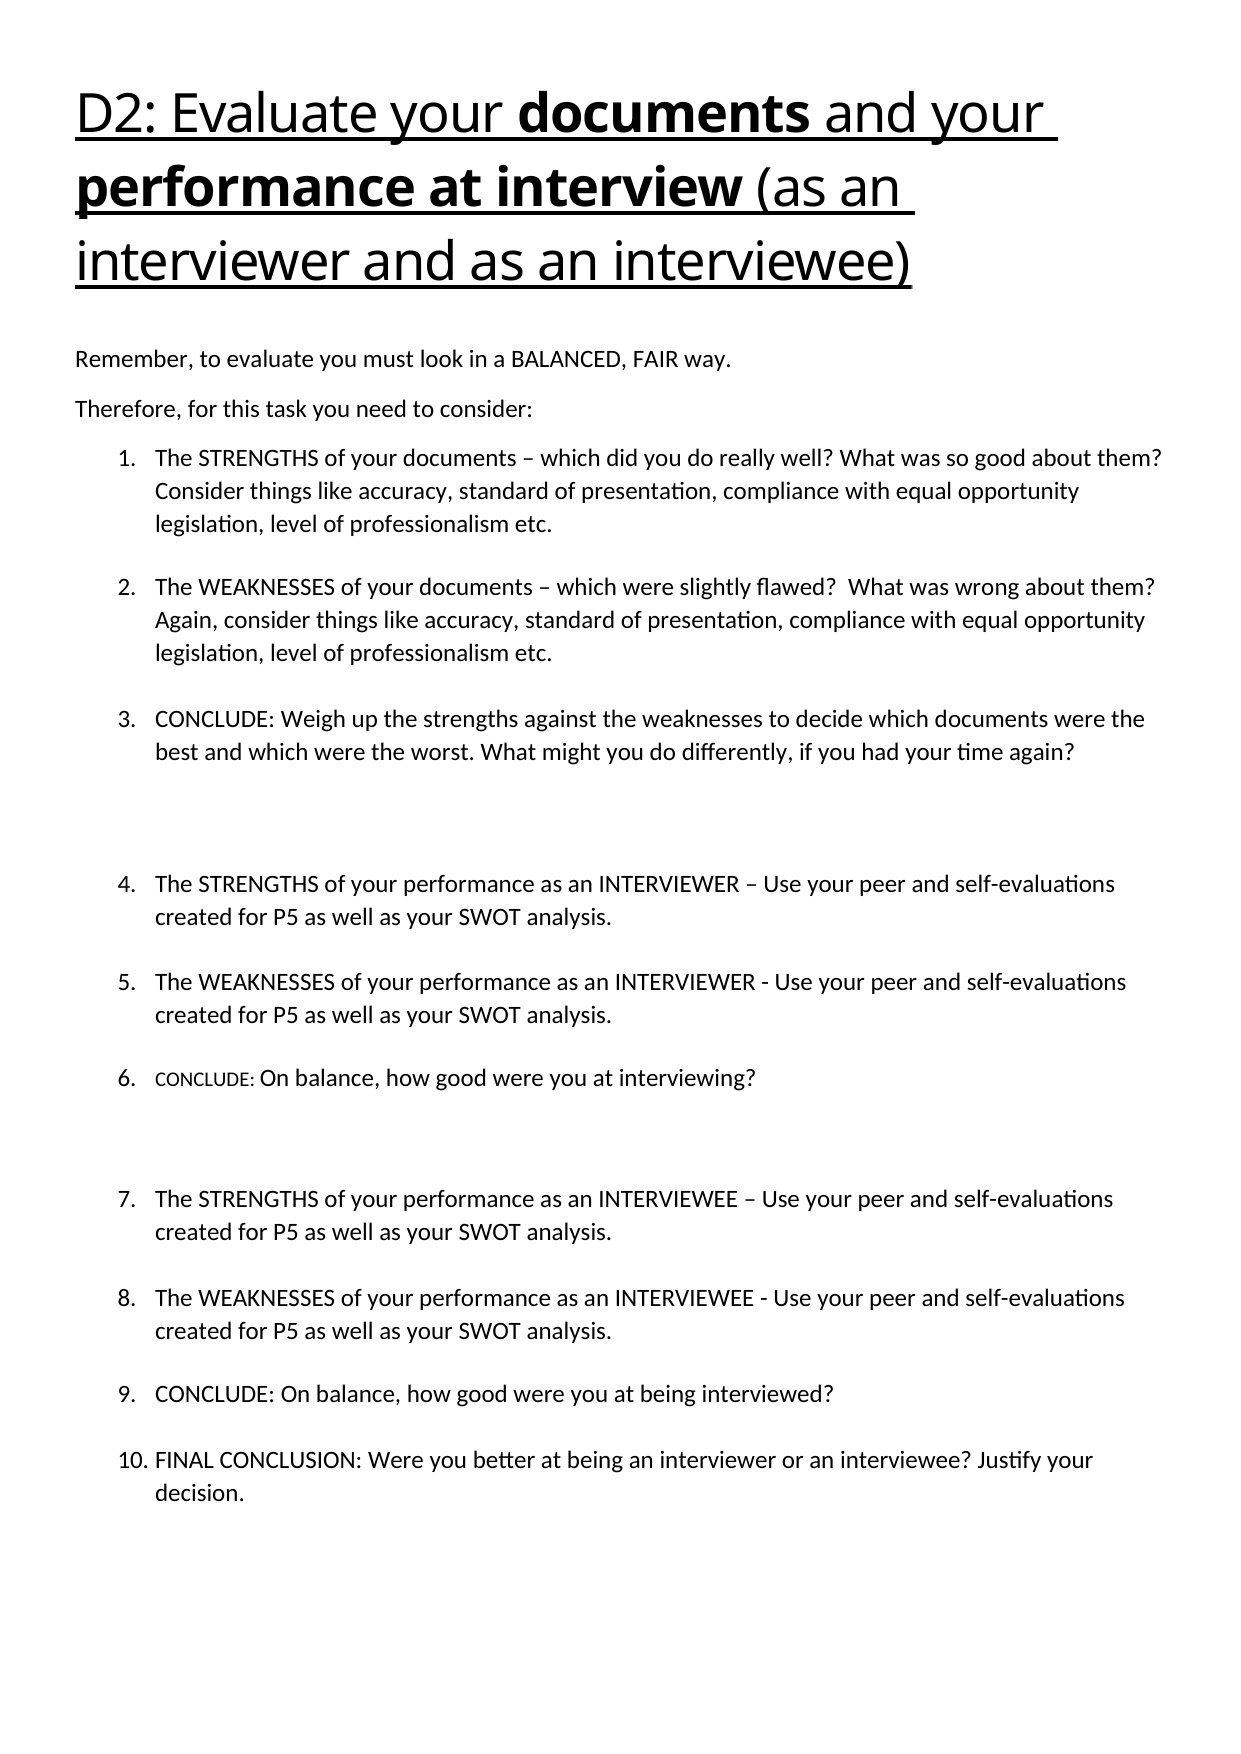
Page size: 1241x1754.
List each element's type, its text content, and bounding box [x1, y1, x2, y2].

list The WEAKNESSES of your documents – which were slightly flawed? What was wrong about them? Again, consider things like accuracy, standard of presentation, compliance with equal opportunity legislation, level of professionalism etc. [117, 571, 1165, 667]
list The STRENGTHS of your performance as an INTERVIEWEE – Use your peer and self-evaluations created for P5 as well as your SWOT analysis. [117, 1183, 1165, 1247]
list CONCLUDE: On balance, how good were you at interviewing? [117, 1062, 1165, 1093]
list CONCLUDE: On balance, how good were you at being interviewed? [117, 1378, 1165, 1409]
list The STRENGTHS of your documents – which did you do really well? What was so good about them? Consider things like accuracy, standard of presentation, compliance with equal opportunity legislation, level of professionalism etc. [117, 442, 1165, 569]
text Remember, to evaluate you must look in a BALANCED, FAIR way. [75, 343, 1165, 374]
list CONCLUDE: Weigh up the strengths against the weaknesses to decide which documents were the best and which were the worst. What might you do differently, if you had your time again? [117, 703, 1165, 766]
title D2: Evaluate your documents and your performance at interview (as an interviewer and as an interviewee) [75, 75, 1165, 296]
text Therefore, for this task you need to consider: [75, 393, 1165, 423]
list The WEAKNESSES of your performance as an INTERVIEWEE - Use your peer and self-evaluations created for P5 as well as your SWOT analysis. [117, 1282, 1165, 1346]
list The STRENGTHS of your performance as an INTERVIEWER – Use your peer and self-evaluations created for P5 as well as your SWOT analysis. [117, 868, 1165, 931]
list FINAL CONCLUSION: Were you better at being an interviewer or an interviewee? Justify your decision. [117, 1444, 1165, 1508]
list The WEAKNESSES of your performance as an INTERVIEWER - Use your peer and self-evaluations created for P5 as well as your SWOT analysis. [117, 966, 1165, 1030]
